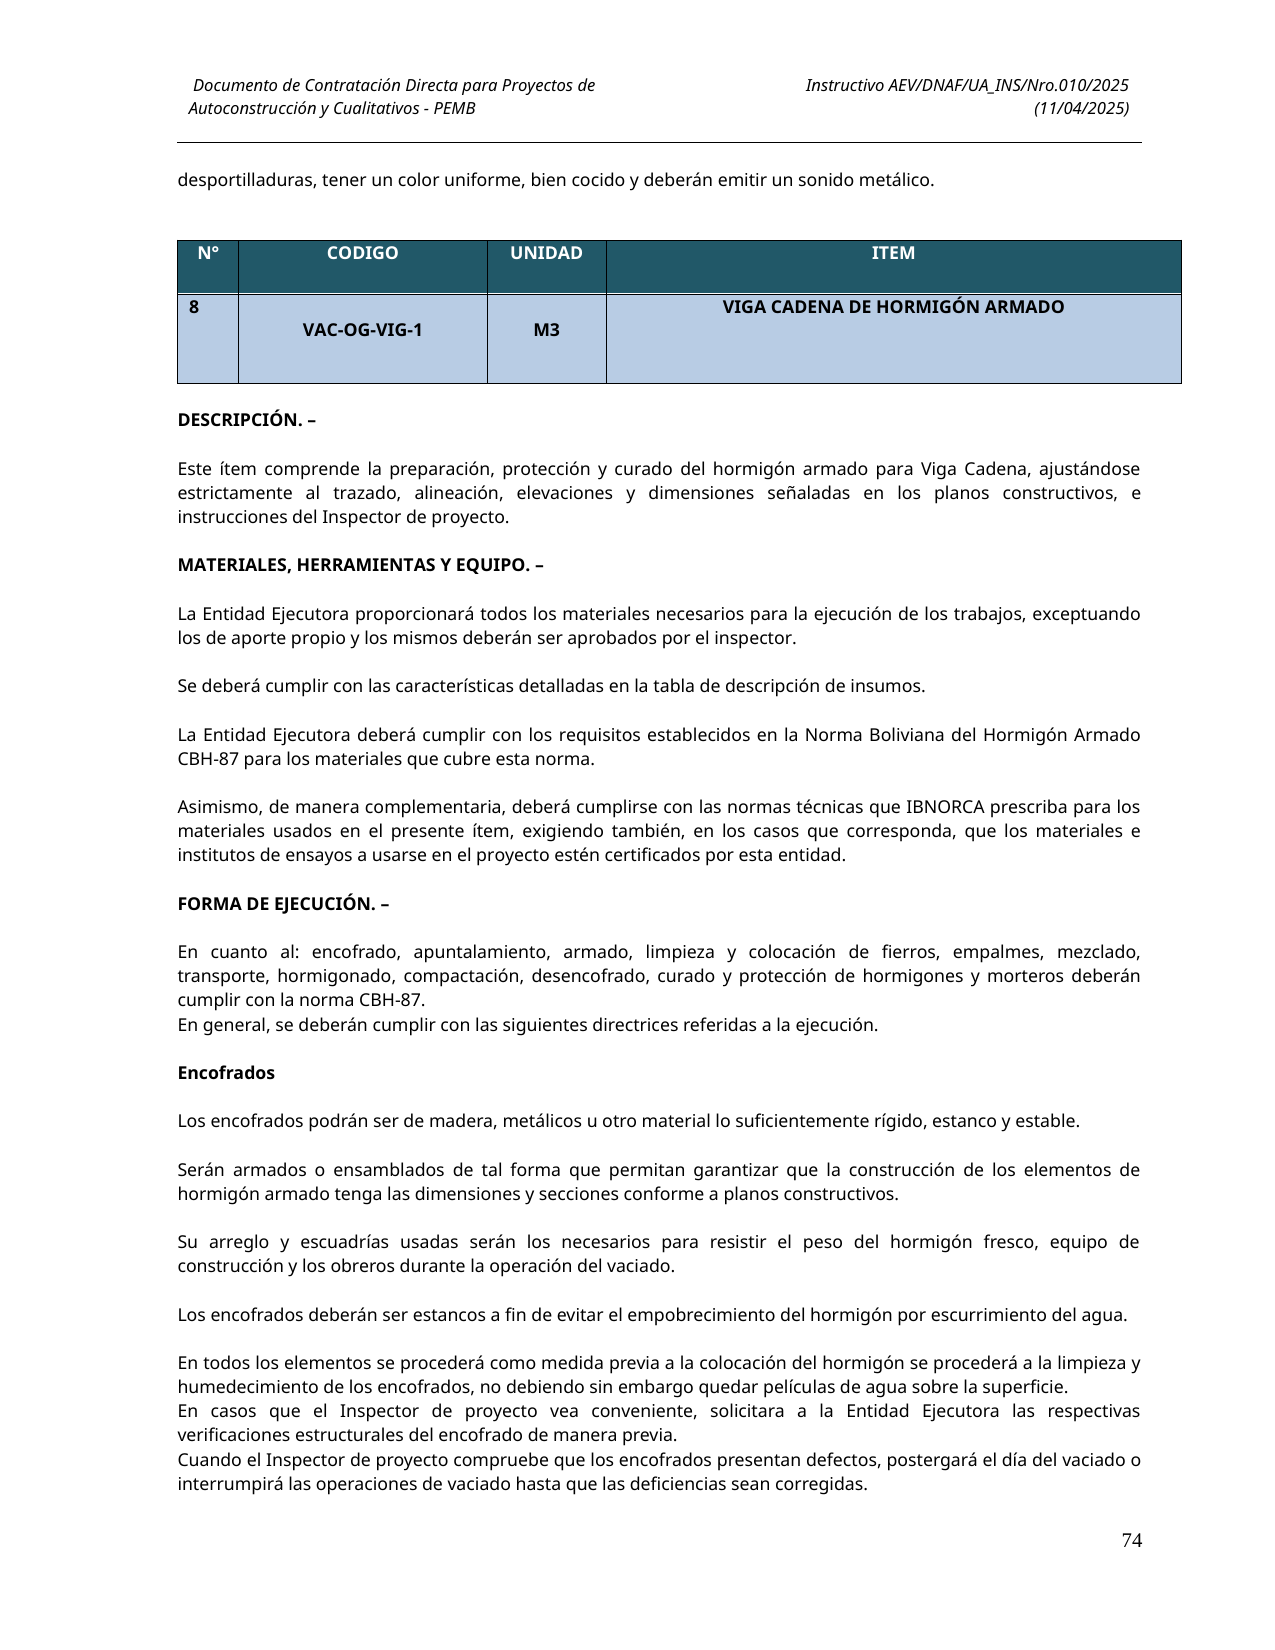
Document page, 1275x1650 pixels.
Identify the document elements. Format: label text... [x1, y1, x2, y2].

text La Entidad Ejecutora deberá cumplir con los requisitos establecidos en la Norma Boliviana del Hormigón Armado CBH-87 para los materiales que cubre esta norma. [177, 722, 1142, 770]
text En todos los elementos se procederá como medida previa a la colocación del hormigón se procederá a la limpieza y humedecimiento de los encofrados, no debiendo sin embargo quedar películas de agua sobre la superficie. [177, 1350, 1142, 1399]
text Cuando el Inspector de proyecto compruebe que los encofrados presentan defectos, postergará el día del vaciado o interrumpirá las operaciones de vaciado hasta que las deficiencias sean corregidas. [177, 1447, 1142, 1495]
text Asimismo, de manera complementaria, deberá cumplirse con las normas técnicas que IBNORCA prescriba para los materiales usados en el presente ítem, exigiendo también, en los casos que corresponda, que los materiales e institutos de ensayos a usarse en el proyecto estén certificados por esta entidad. [177, 794, 1142, 867]
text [177, 167, 1142, 191]
text Se deberá cumplir con las características detalladas en la tabla de descripción de insumos. [177, 674, 1142, 698]
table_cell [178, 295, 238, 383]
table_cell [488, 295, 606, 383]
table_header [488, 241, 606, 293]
text En cuanto al: encofrado, apuntalamiento, armado, limpieza y colocación de fierros, empalmes, mezclado, transporte, hormigonado, compactación, desencofrado, curado y protección de hormigones y morteros deberán cumplir con la norma CBH-87. [177, 939, 1142, 1012]
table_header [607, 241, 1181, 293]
text La Entidad Ejecutora proporcionará todos los materiales necesarios para la ejecución de los trabajos, exceptuando los de aporte propio y los mismos deberán ser aprobados por el inspector. [177, 601, 1142, 649]
text Los encofrados podrán ser de madera, metálicos u otro material lo suficientemente rígido, estanco y estable. [177, 1109, 1142, 1133]
text FORMA DE EJECUCIÓN. – [177, 891, 1142, 915]
text Encofrados [177, 1060, 1142, 1084]
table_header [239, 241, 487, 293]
text DESCRIPCIÓN. – [177, 408, 1142, 432]
text Este ítem comprende la preparación, protección y curado del hormigón armado para Viga Cadena, ajustándose estrictamente al trazado, alineación, elevaciones y dimensiones señaladas en los planos constructivos, e instrucciones del Inspector de proyecto. [177, 456, 1142, 529]
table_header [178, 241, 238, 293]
text Los encofrados deberán ser estancos a fin de evitar el empobrecimiento del hormigón por escurrimiento del agua. [177, 1302, 1142, 1326]
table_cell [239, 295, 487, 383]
text MATERIALES, HERRAMIENTAS Y EQUIPO. – [177, 553, 1142, 577]
text Serán armados o ensamblados de tal forma que permitan garantizar que la construcción de los elementos de hormigón armado tenga las dimensiones y secciones conforme a planos constructivos. [177, 1157, 1142, 1205]
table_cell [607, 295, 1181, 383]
text En casos que el Inspector de proyecto vea conveniente, solicitara a la Entidad Ejecutora las respectivas verificaciones estructurales del encofrado de manera previa. [177, 1399, 1142, 1447]
text Su arreglo y escuadrías usadas serán los necesarios para resistir el peso del hormigón fresco, equipo de construcción y los obreros durante la operación del vaciado. [177, 1229, 1142, 1278]
text En general, se deberán cumplir con las siguientes directrices referidas a la ejecución. [177, 1012, 1142, 1036]
